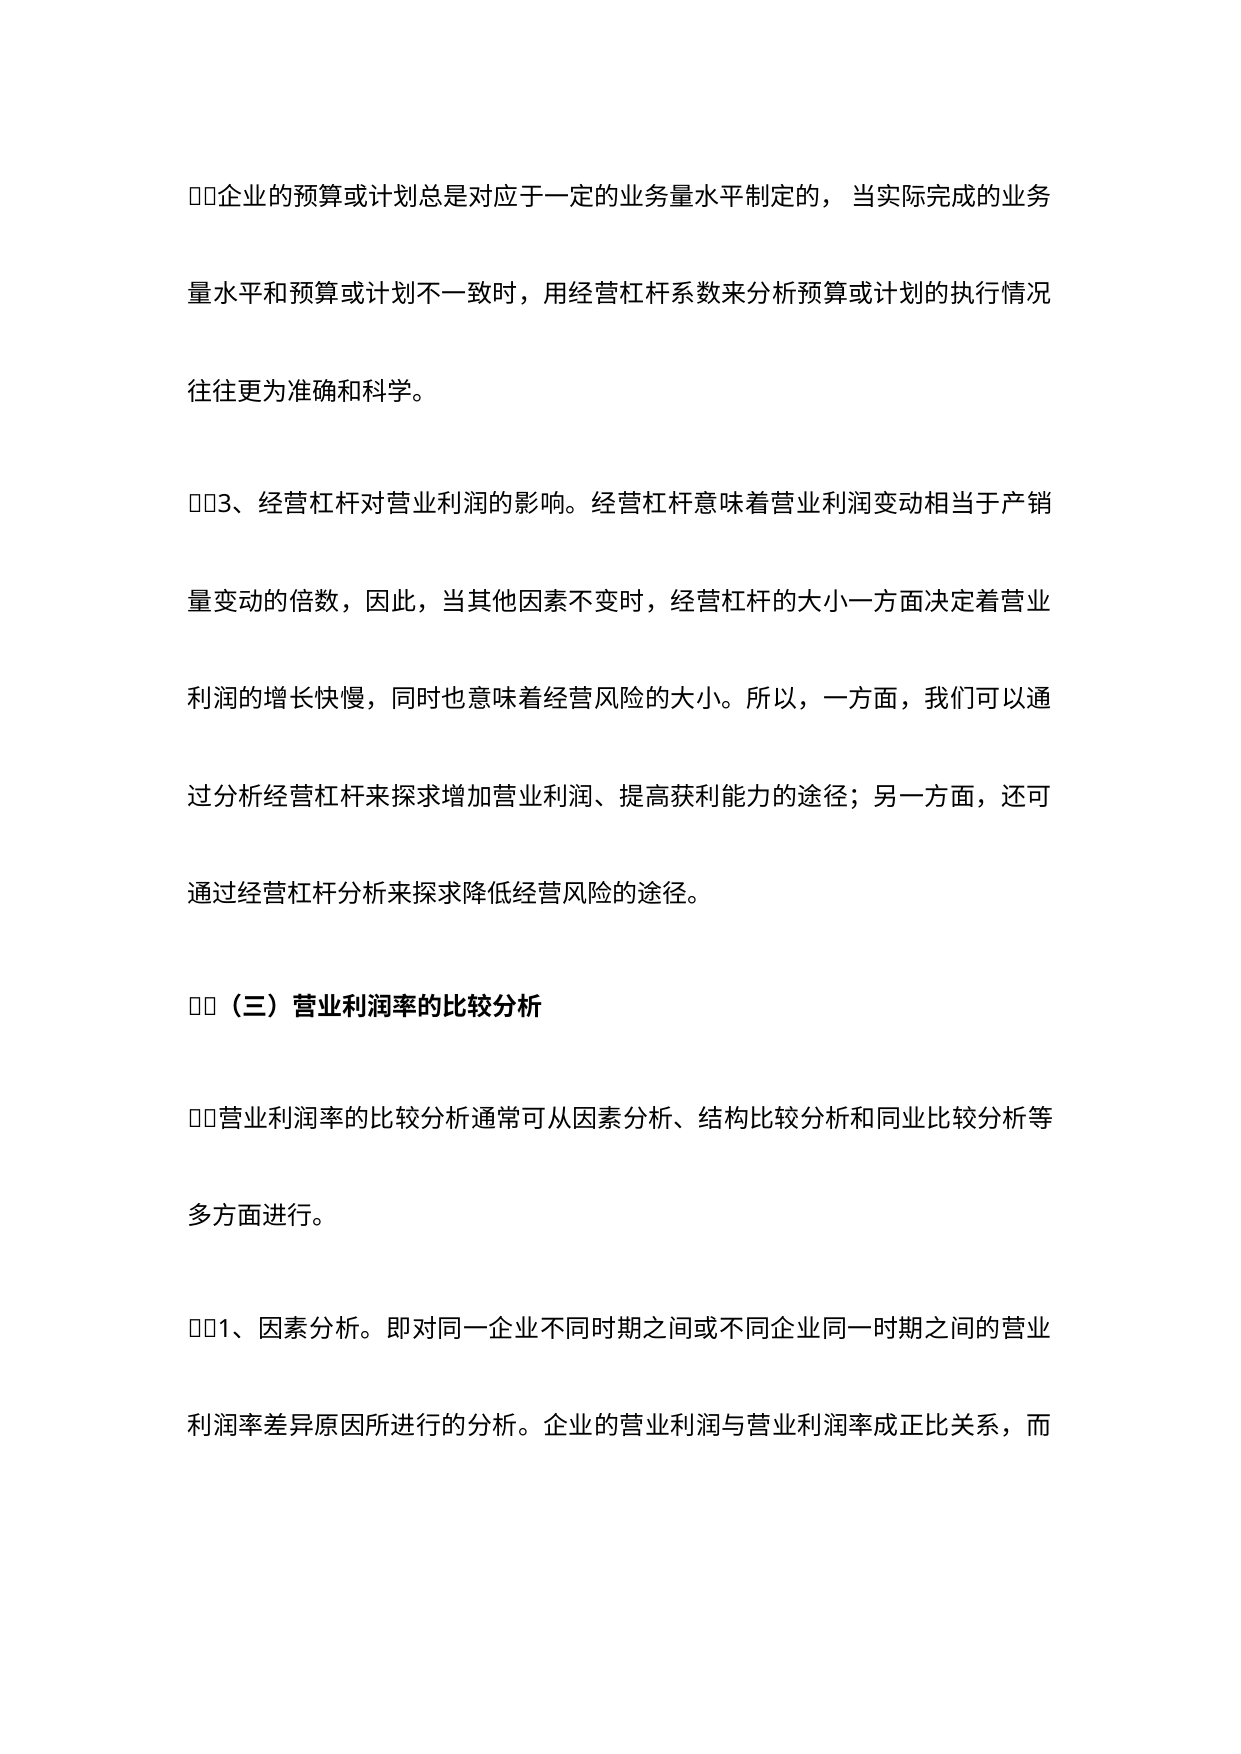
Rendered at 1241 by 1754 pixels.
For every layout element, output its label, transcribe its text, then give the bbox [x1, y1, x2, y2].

text 企业的预算或计划总是对应于一定的业务量水平制定的， 当实际完成的业务量水平和预算或计划不一致时，用经营杠杆系数来分析预算或计划的执行情况往往更为准确和科学。 [187, 162, 1053, 422]
text 营业利润率的比较分析通常可从因素分析、结构比较分析和同业比较分析等多方面进行。 [187, 1084, 1053, 1246]
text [187, 1294, 1053, 1456]
text （三）营业利润率的比较分析 [187, 972, 1053, 1037]
text 3、经营杠杆对营业利润的影响。经营杠杆意味着营业利润变动相当于产销量变动的倍数，因此，当其他因素不变时，经营杠杆的大小一方面决定着营业利润的增长快慢，同时也意味着经营风险的大小。所以，一方面，我们可以通过分析经营杠杆来探求增加营业利润、提高获利能力的途径；另一方面，还可通过经营杠杆分析来探求降低经营风险的途径。 [187, 469, 1053, 924]
